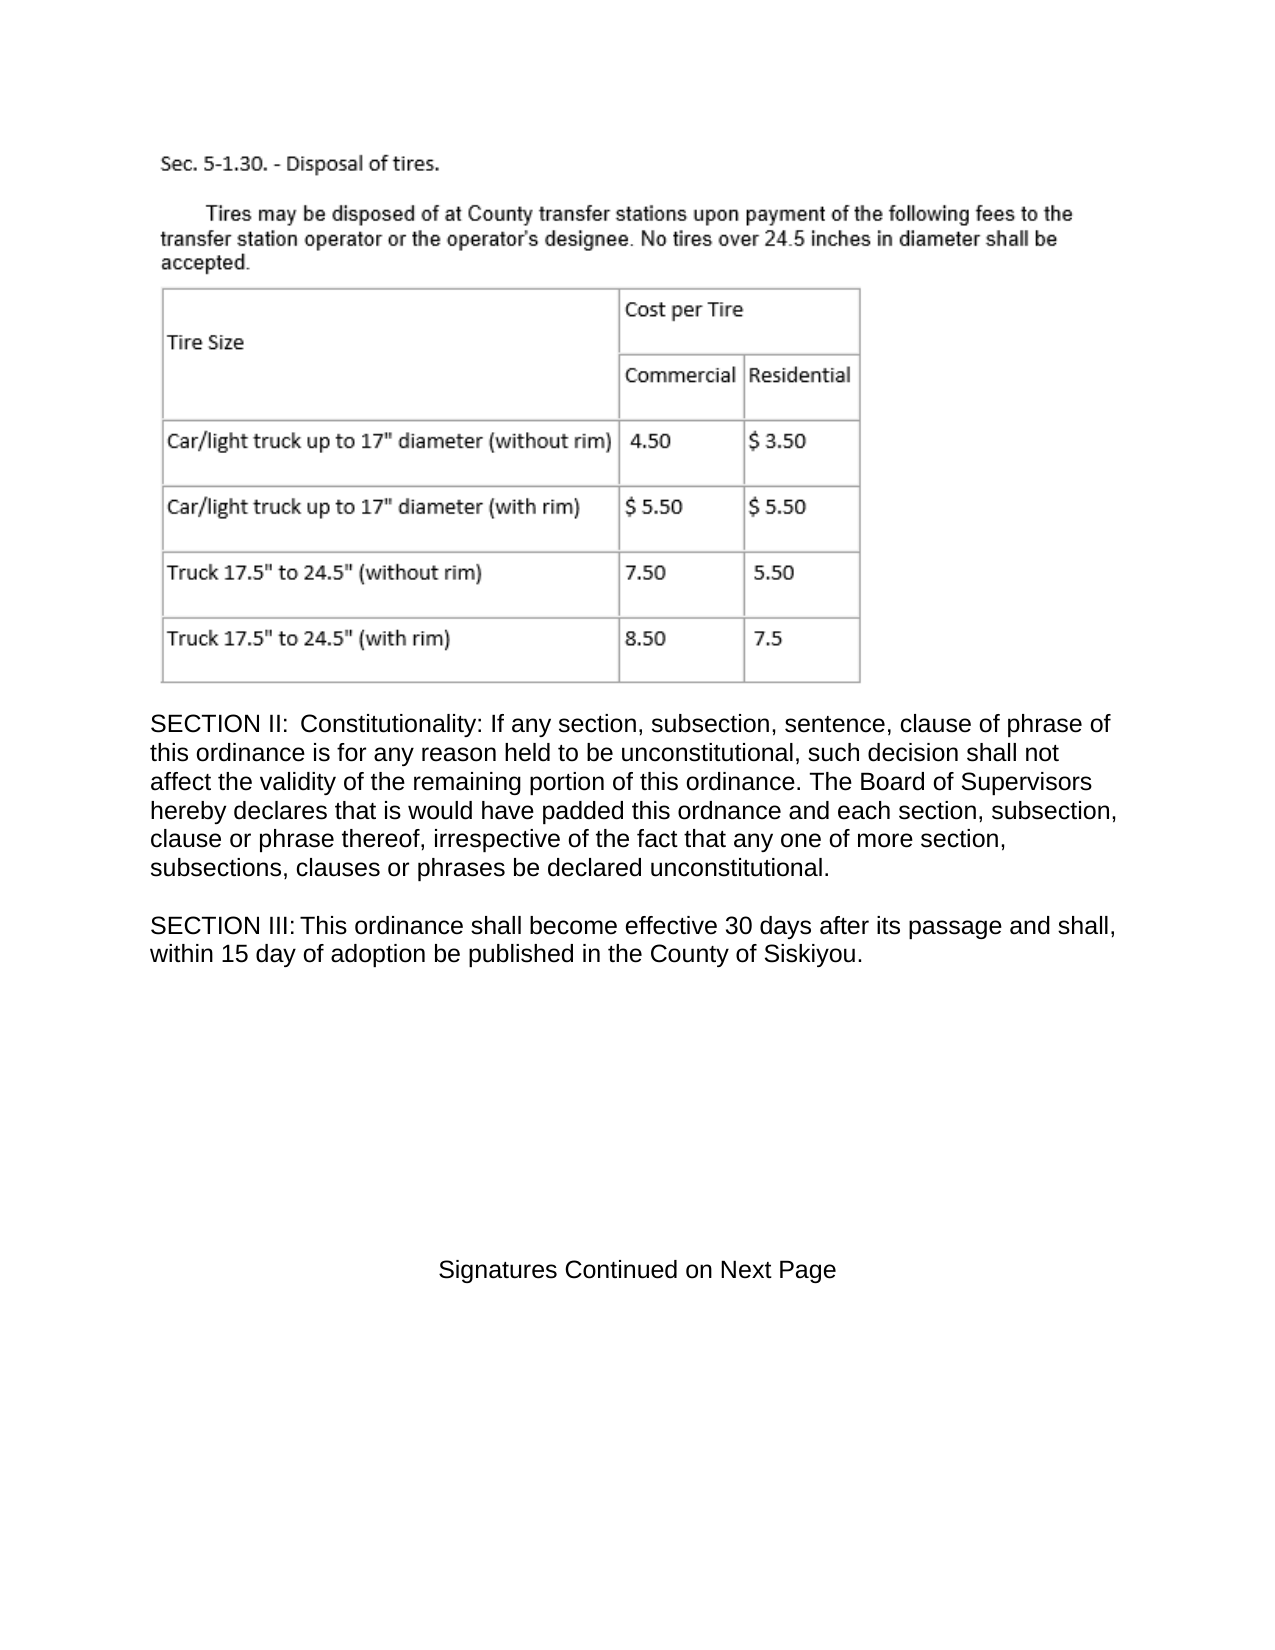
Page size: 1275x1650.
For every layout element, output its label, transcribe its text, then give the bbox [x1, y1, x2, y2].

picture [150, 150, 1108, 710]
text Signatures Continued on Next Page [150, 1255, 1125, 1284]
text SECTION II: Constitutionality: If any section, subsection, sentence, clause of phrase of this ordinance is for any reason held to be unconstitutional, such decision shall not affect the validity of the remaining portion of this ordinance. The Board of Supervisors hereby declares that is would have padded this ordnance and each section, subsection, clause or phrase thereof, irrespective of the fact that any one of more section, subsections, clauses or phrases be declared unconstitutional. [150, 709, 1125, 882]
text SECTION III: This ordinance shall become effective 30 days after its passage and shall, within 15 day of adoption be published in the County of Siskiyou. [150, 911, 1125, 968]
